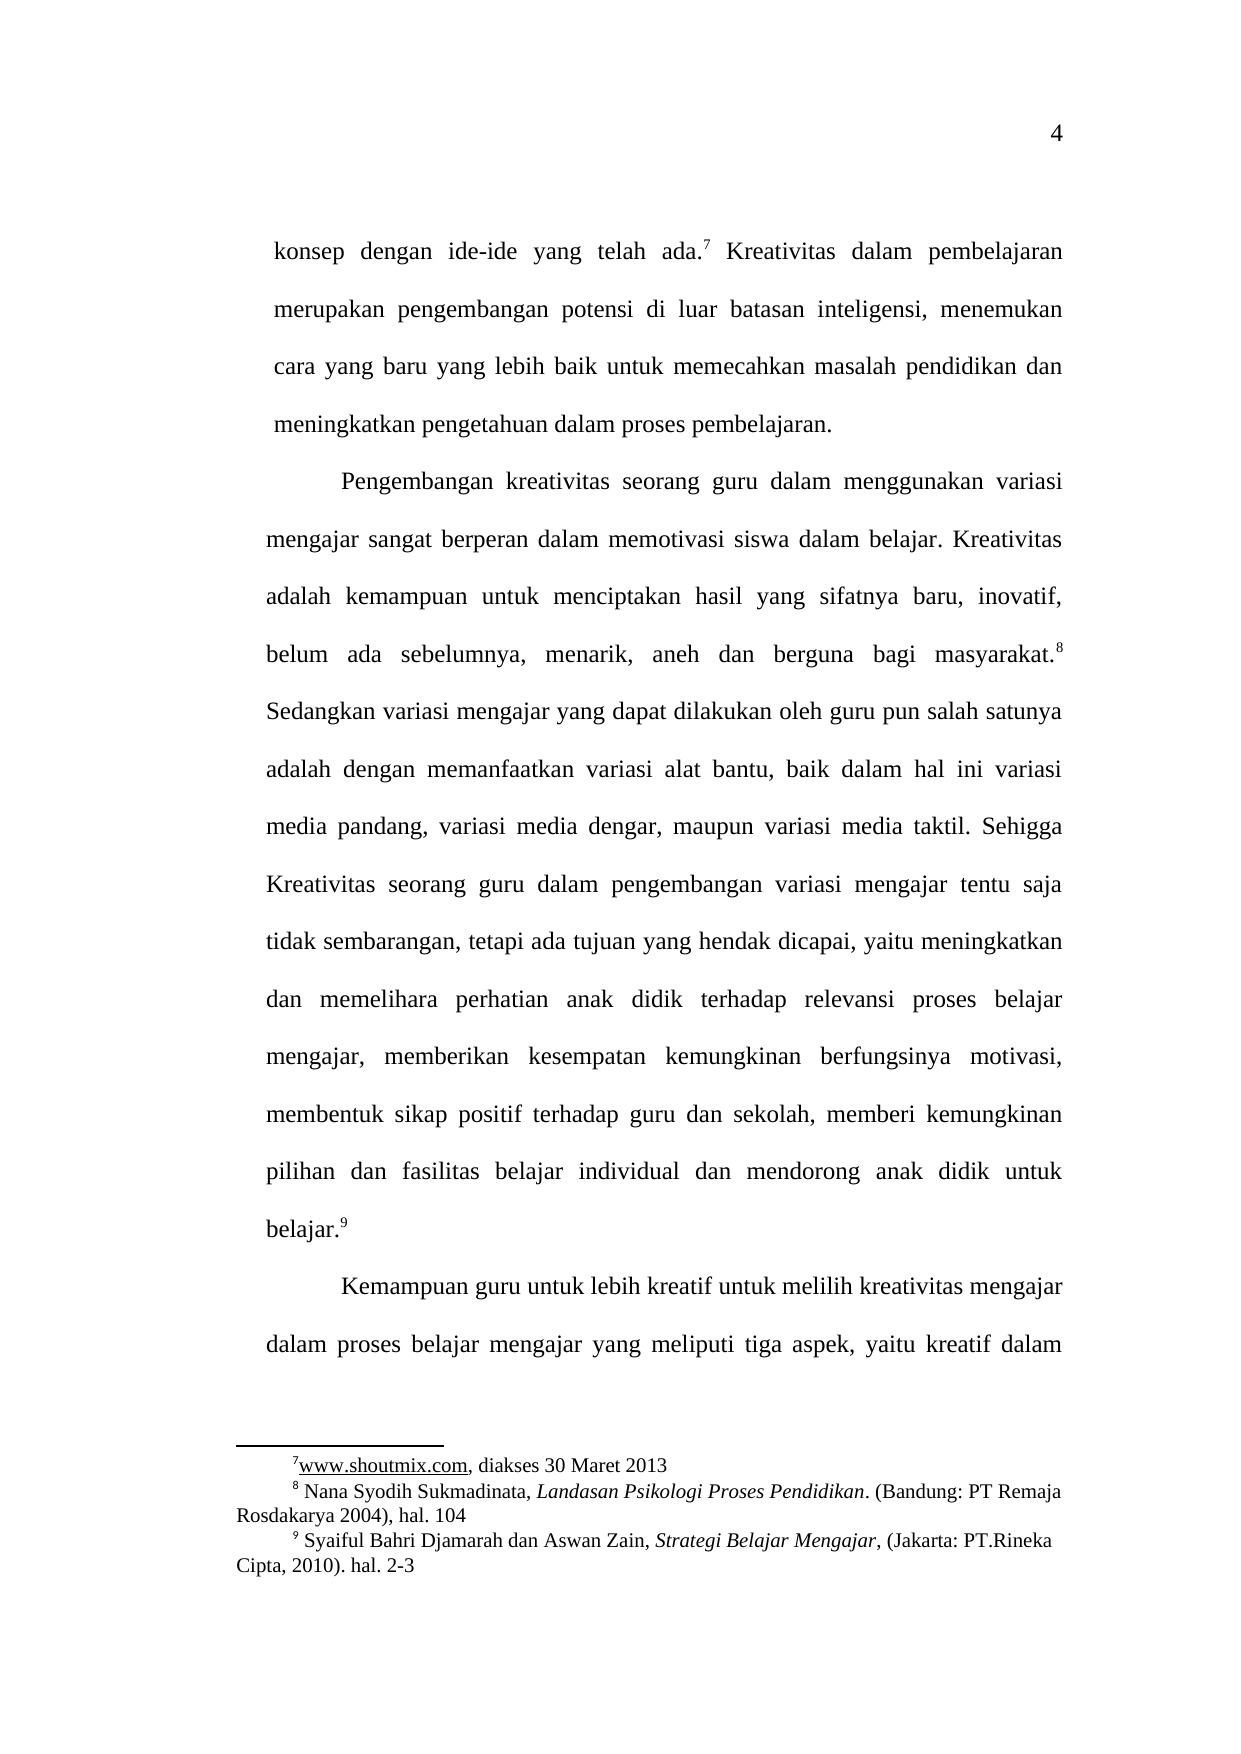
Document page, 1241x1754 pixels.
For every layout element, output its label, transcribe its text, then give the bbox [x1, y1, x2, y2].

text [266, 1271, 1063, 1357]
text Pengembangan kreativitas seorang guru dalam menggunakan variasi mengajar sangat berperan dalam memotivasi siswa dalam belajar. Kreativitas adalah kemampuan untuk menciptakan hasil yang sifatnya baru, inovatif, belum ada sebelumnya, menarik, aneh dan berguna bagi masyarakat. Sedangkan variasi mengajar yang dapat dilakukan oleh guru pun salah satunya adalah dengan memanfaatkan variasi alat bantu, baik dalam hal ini variasi media pandang, variasi media dengar, maupun variasi media taktil. Sehigga Kreativitas seorang guru dalam pengembangan variasi mengajar tentu saja tidak sembarangan, tetapi ada tujuan yang hendak dicapai, yaitu meningkatkan dan memelihara perhatian anak didik terhadap relevansi proses belajar mengajar, memberikan kesempatan kemungkinan berfungsinya motivasi, membentuk sikap positif terhadap guru dan sekolah, memberi kemungkinan pilihan dan fasilitas belajar individual dan mendorong anak didik untuk belajar. [266, 466, 1063, 1242]
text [274, 236, 1063, 437]
